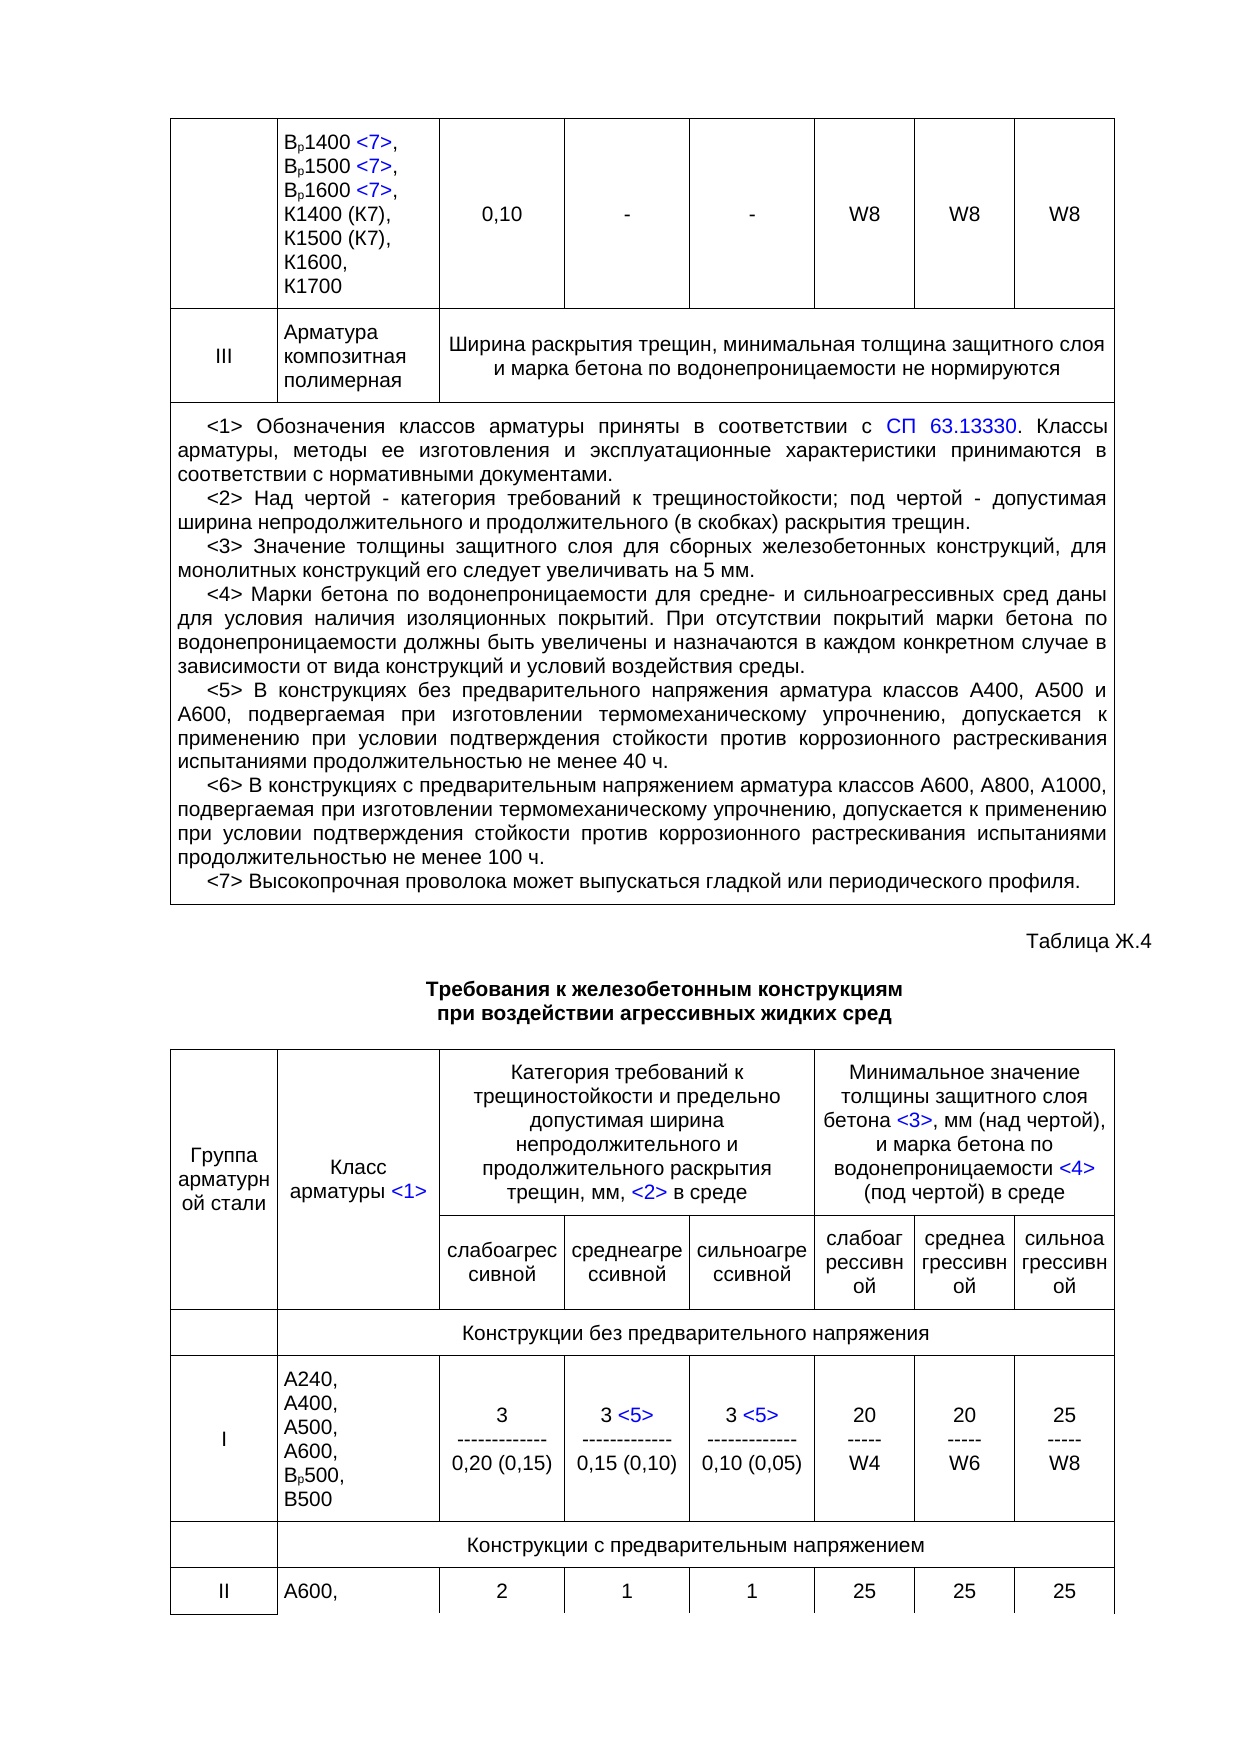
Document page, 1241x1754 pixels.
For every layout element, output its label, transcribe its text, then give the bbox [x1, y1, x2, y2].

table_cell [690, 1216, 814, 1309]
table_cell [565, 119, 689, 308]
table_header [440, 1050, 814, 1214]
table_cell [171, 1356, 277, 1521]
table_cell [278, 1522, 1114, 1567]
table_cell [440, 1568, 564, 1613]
text Требования к железобетонным конструкциям [177, 977, 1152, 1001]
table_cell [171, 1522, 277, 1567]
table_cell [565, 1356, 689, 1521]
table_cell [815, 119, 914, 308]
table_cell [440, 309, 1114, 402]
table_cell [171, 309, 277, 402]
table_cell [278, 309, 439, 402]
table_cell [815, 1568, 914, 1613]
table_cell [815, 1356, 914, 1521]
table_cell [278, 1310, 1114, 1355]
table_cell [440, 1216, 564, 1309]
text при воздействии агрессивных жидких сред [177, 1001, 1152, 1024]
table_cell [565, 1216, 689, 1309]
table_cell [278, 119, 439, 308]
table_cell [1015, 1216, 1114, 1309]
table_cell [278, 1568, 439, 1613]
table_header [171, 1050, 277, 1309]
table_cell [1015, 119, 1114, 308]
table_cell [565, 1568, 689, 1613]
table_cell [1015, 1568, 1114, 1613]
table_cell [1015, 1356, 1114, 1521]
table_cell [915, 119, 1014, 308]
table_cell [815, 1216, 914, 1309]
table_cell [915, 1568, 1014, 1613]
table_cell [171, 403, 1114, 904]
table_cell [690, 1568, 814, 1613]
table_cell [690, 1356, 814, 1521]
text Таблица Ж.4 [177, 929, 1152, 953]
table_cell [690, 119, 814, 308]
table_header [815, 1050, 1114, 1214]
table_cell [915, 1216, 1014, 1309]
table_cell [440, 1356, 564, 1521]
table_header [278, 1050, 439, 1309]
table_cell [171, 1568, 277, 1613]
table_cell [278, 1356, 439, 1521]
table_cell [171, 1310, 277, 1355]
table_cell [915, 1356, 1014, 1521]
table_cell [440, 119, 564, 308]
